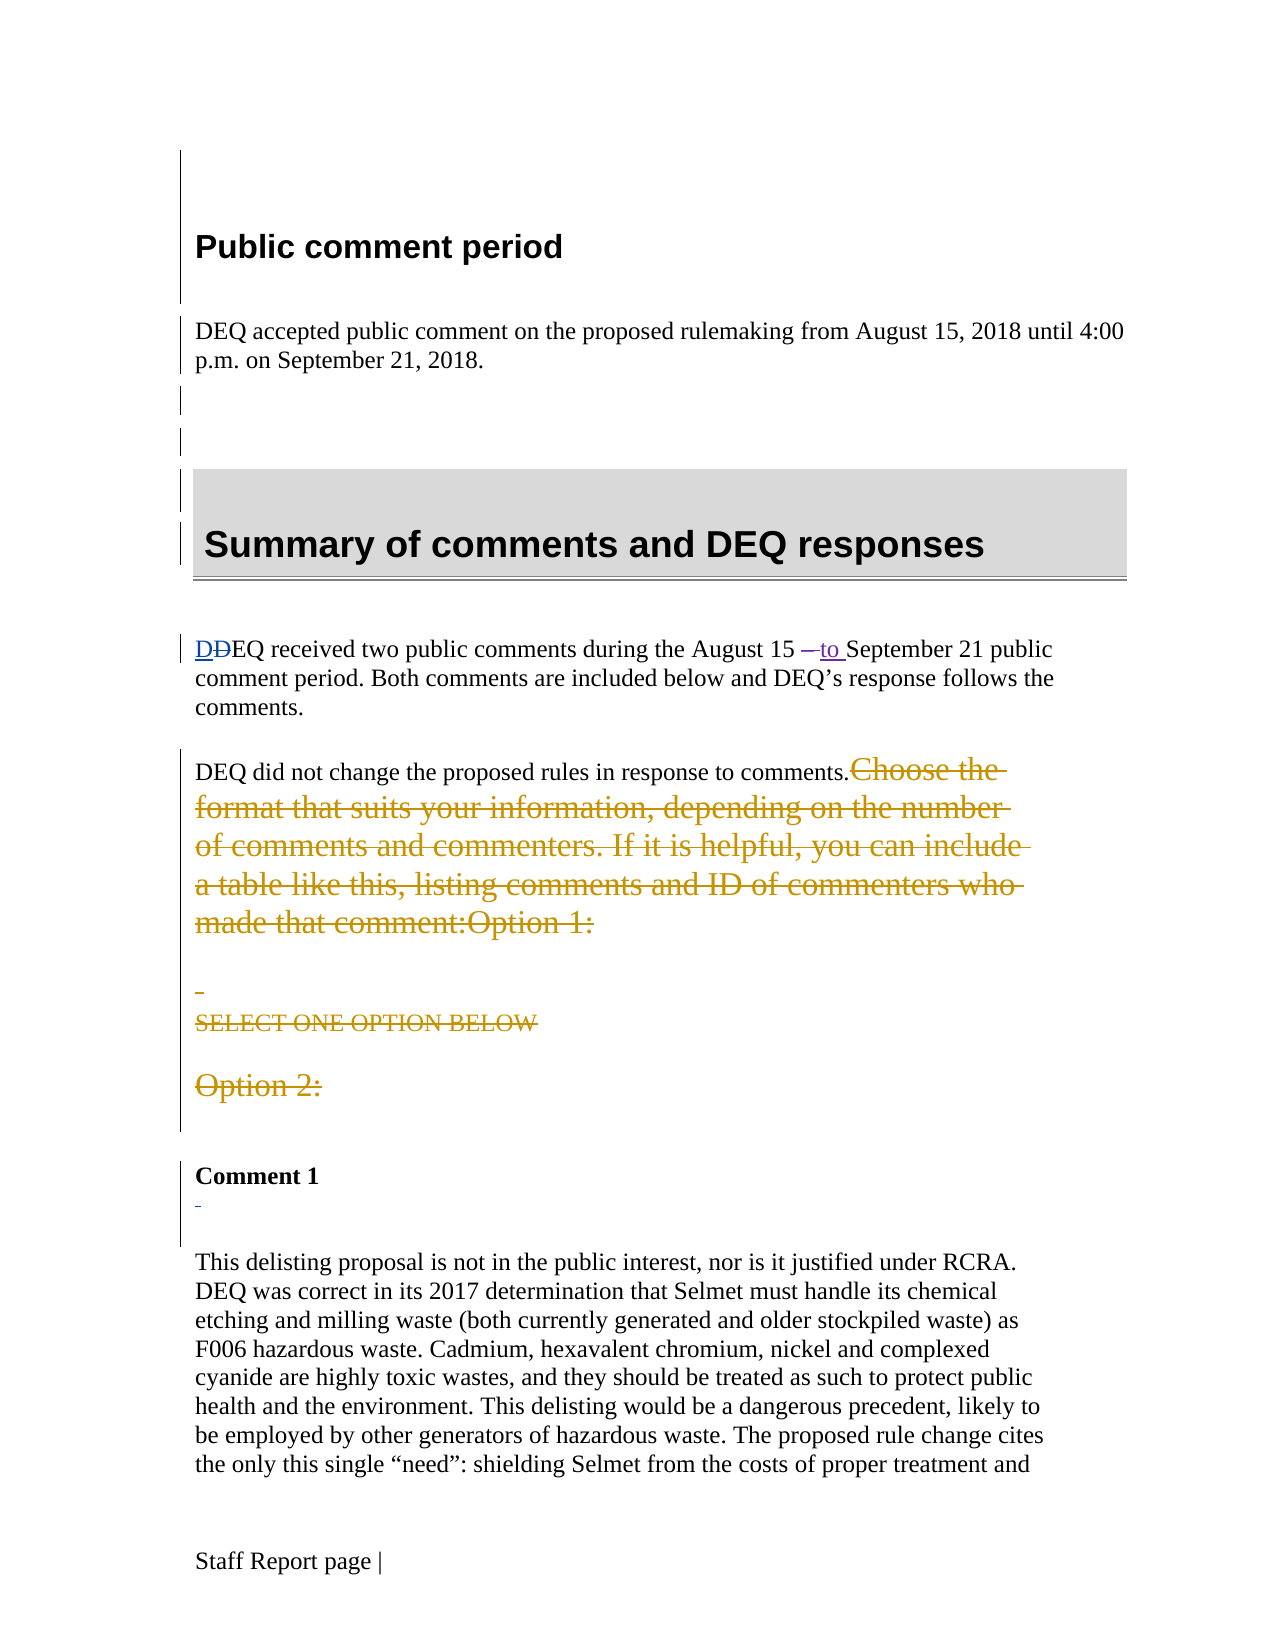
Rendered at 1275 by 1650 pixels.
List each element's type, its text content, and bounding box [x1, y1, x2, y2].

subtitle DEQ accepted public comment on the proposed rulemaking from August 15, 2018 until 4:00 p.m. on September 21, 2018. [195, 316, 1125, 374]
text DEQ did not change the proposed rules in response to comments. [195, 749, 1039, 941]
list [195, 1247, 1059, 1477]
table_header Summary of comments and DEQ responses [193, 469, 1127, 576]
subtitle Public comment period [195, 227, 1125, 265]
text Comment 1 [195, 1161, 1059, 1190]
text EQ received two public comments during the August 15 September 21 public comment period. Both comments are included below and DEQ’s response follows the comments. [195, 634, 1059, 720]
